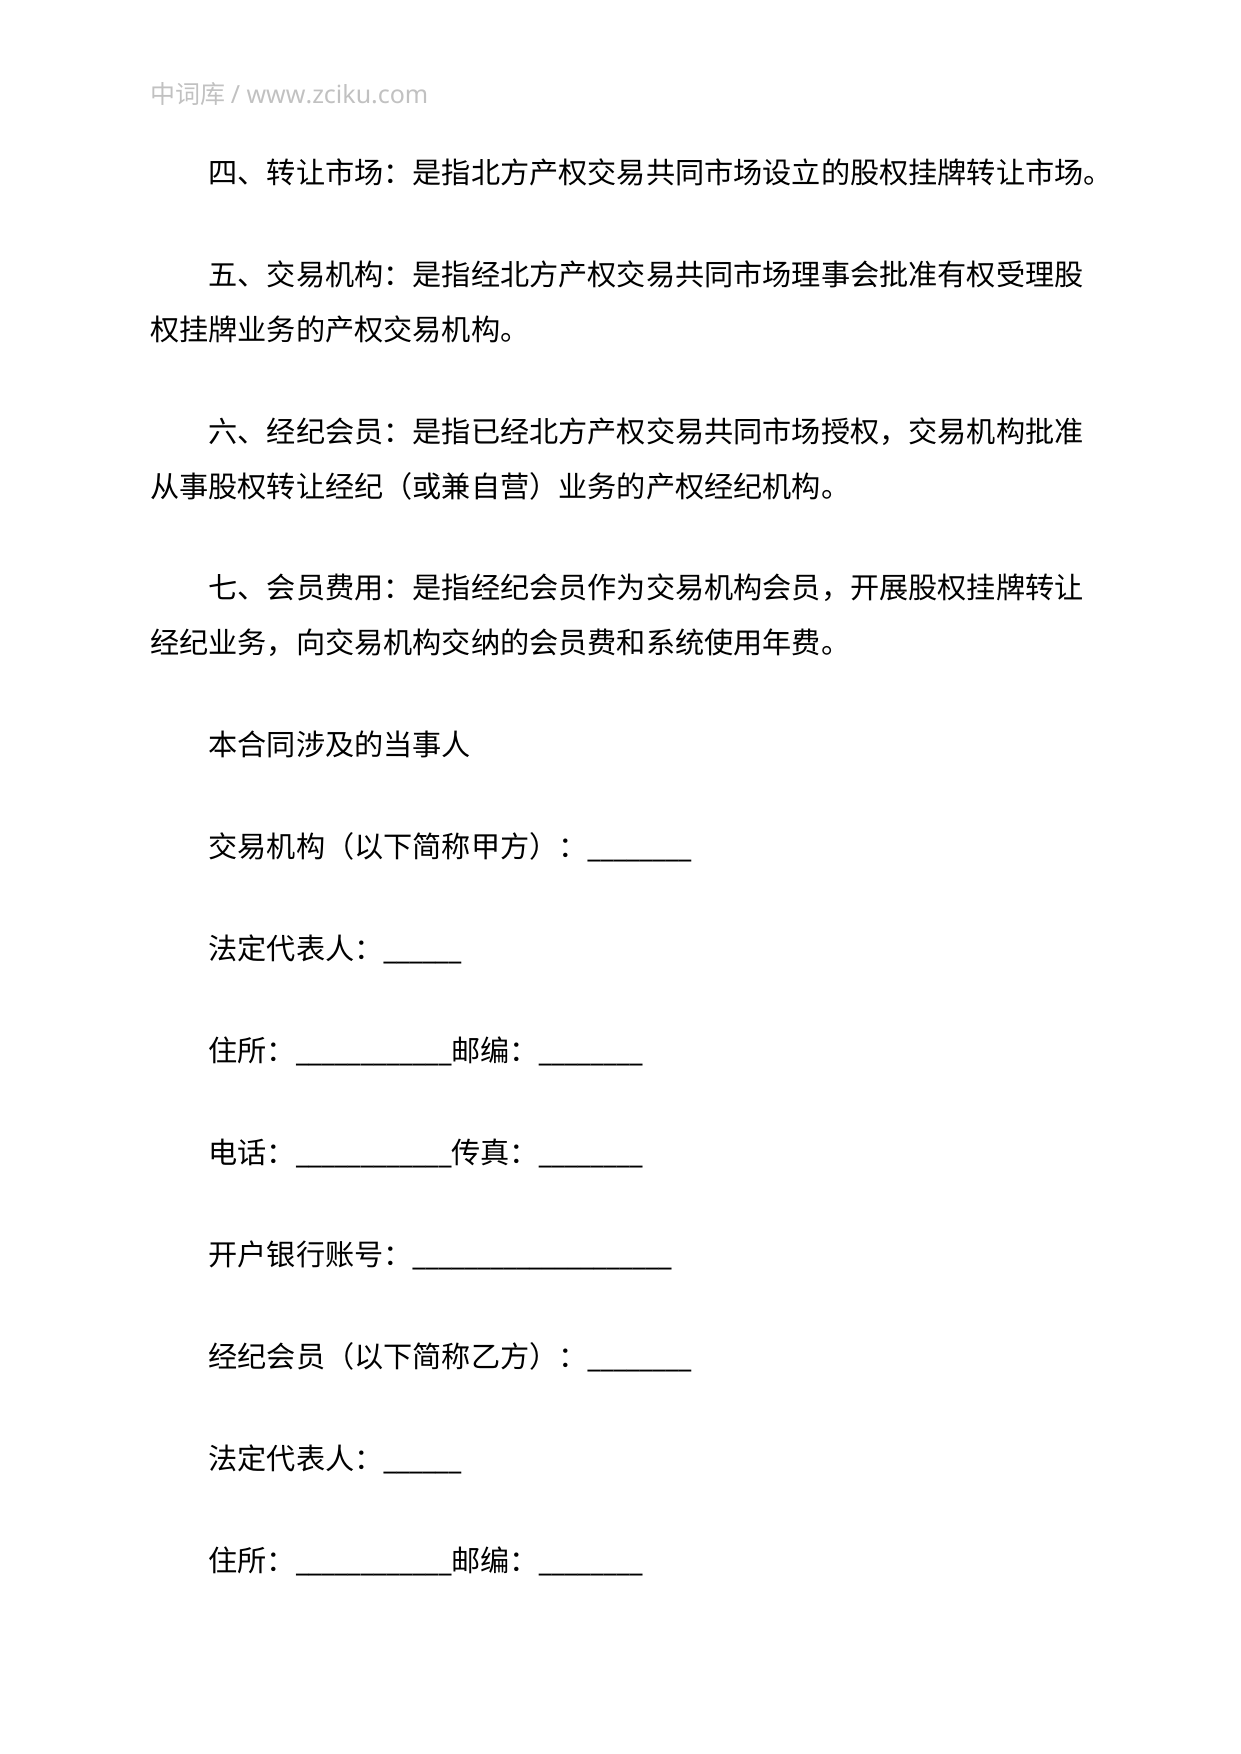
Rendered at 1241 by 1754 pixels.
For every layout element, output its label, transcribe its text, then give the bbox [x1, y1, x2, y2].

text 法定代表人：______ [150, 926, 1090, 968]
text 本合同涉及的当事人 [150, 722, 1090, 764]
text 法定代表人：______ [150, 1435, 1090, 1478]
text 住所：____________邮编：________ [150, 1537, 1090, 1580]
text 七、会员费用：是指经纪会员作为交易机构会员，开展股权挂牌转让经纪业务，向交易机构交纳的会员费和系统使用年费。 [150, 565, 1090, 662]
text 住所：____________邮编：________ [150, 1027, 1090, 1070]
text 交易机构（以下简称甲方）：________ [150, 823, 1090, 866]
text 六、经纪会员：是指已经北方产权交易共同市场授权，交易机构批准从事股权转让经纪（或兼自营）业务的产权经纪机构。 [150, 408, 1090, 506]
text 经纪会员（以下简称乙方）：________ [150, 1333, 1090, 1376]
text 电话：____________传真：________ [150, 1129, 1090, 1172]
text 五、交易机构：是指经北方产权交易共同市场理事会批准有权受理股权挂牌业务的产权交易机构。 [150, 252, 1090, 349]
text 开户银行账号：____________________ [150, 1231, 1090, 1274]
text 四、转让市场：是指北方产权交易共同市场设立的股权挂牌转让市场。 [150, 150, 1090, 192]
